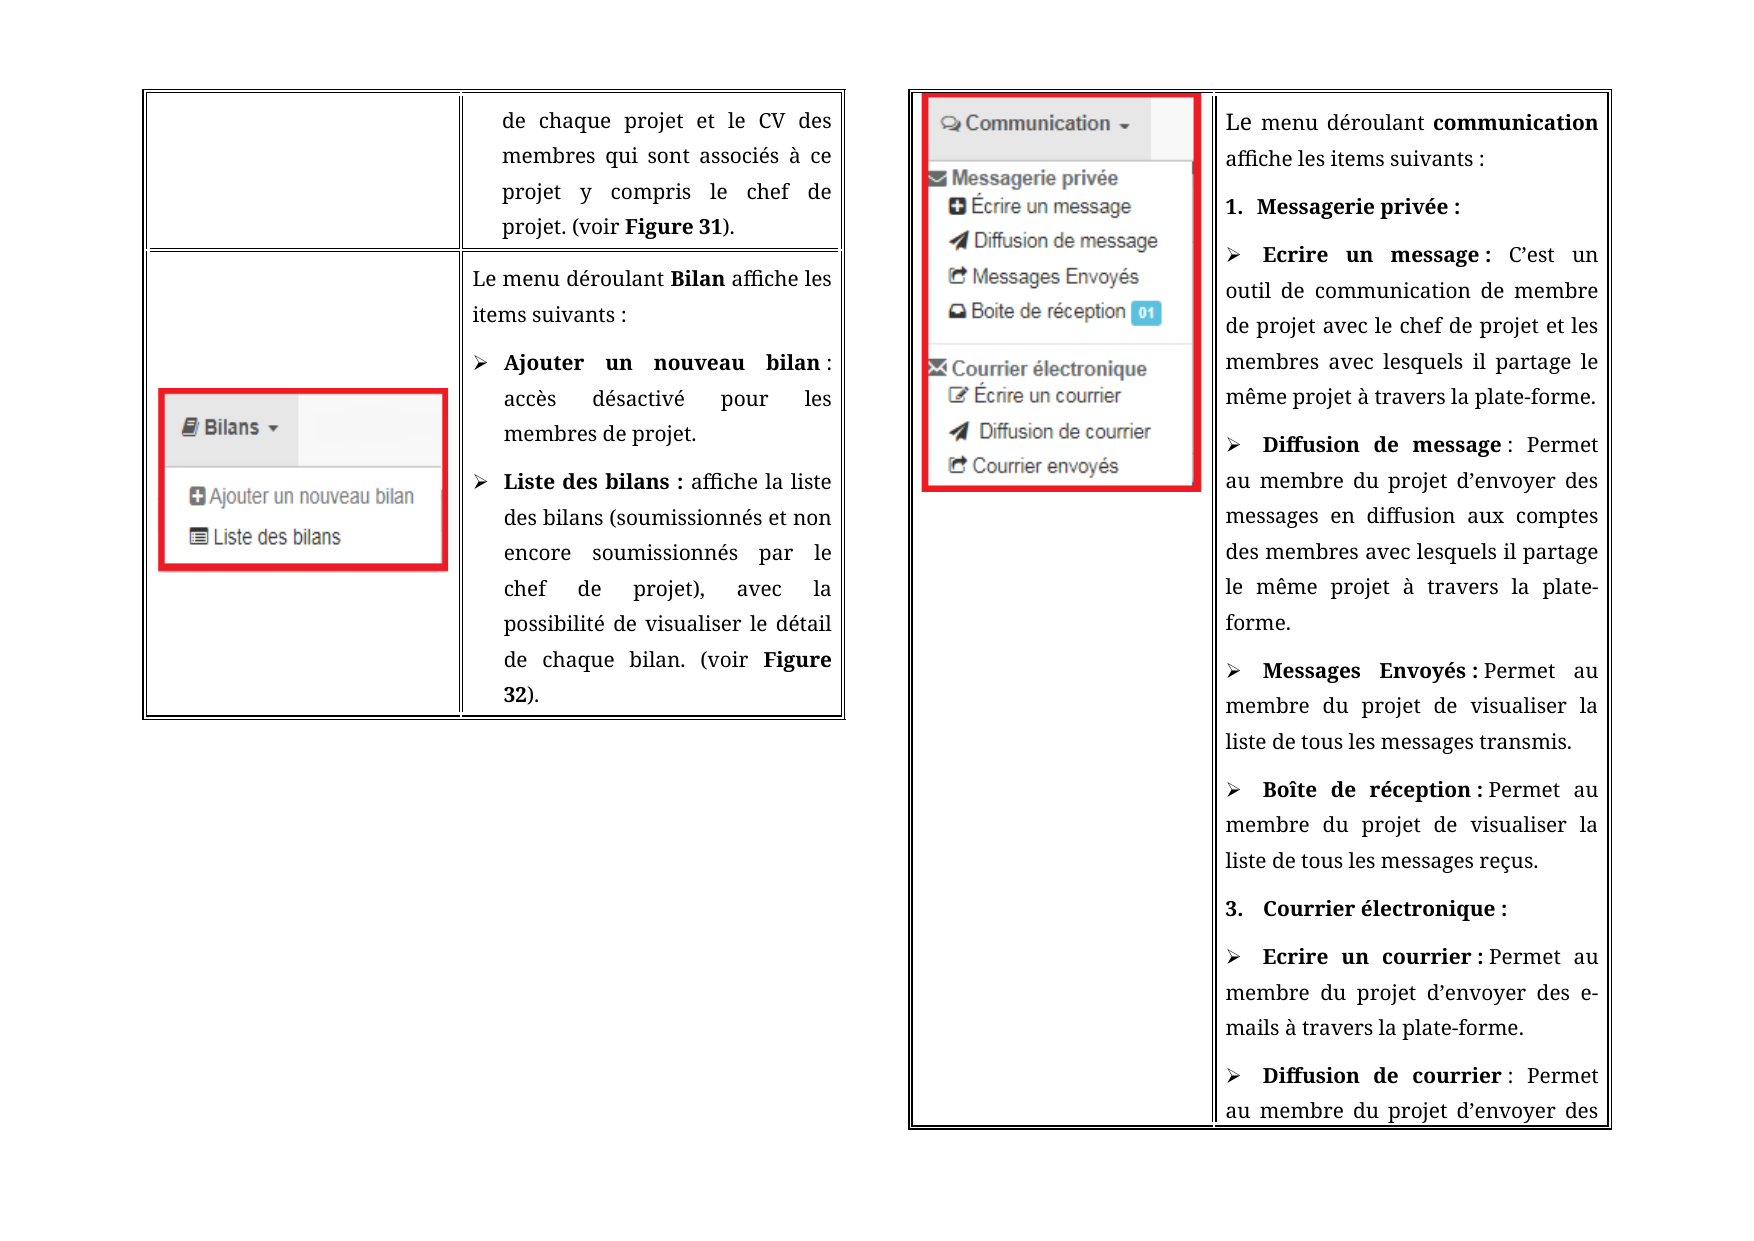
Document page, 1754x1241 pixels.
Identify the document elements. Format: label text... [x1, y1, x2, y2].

table_header [910, 90, 1214, 1125]
picture [921, 93, 1203, 492]
table_header [145, 90, 461, 247]
picture [157, 388, 449, 573]
table_cell Le menu déroulant Bilan affiche les items suivants : Ajouter un nouveau bilan : accès désactivé pour les membres de projet. Liste des bilans : affiche la liste des bilans (soumissionnés et non encore soumissionnés par le chef de projet), avec la possibilité de visualiser le détail de chaque bilan. (voir Figure 32). [461, 248, 843, 715]
table_cell [145, 248, 461, 715]
